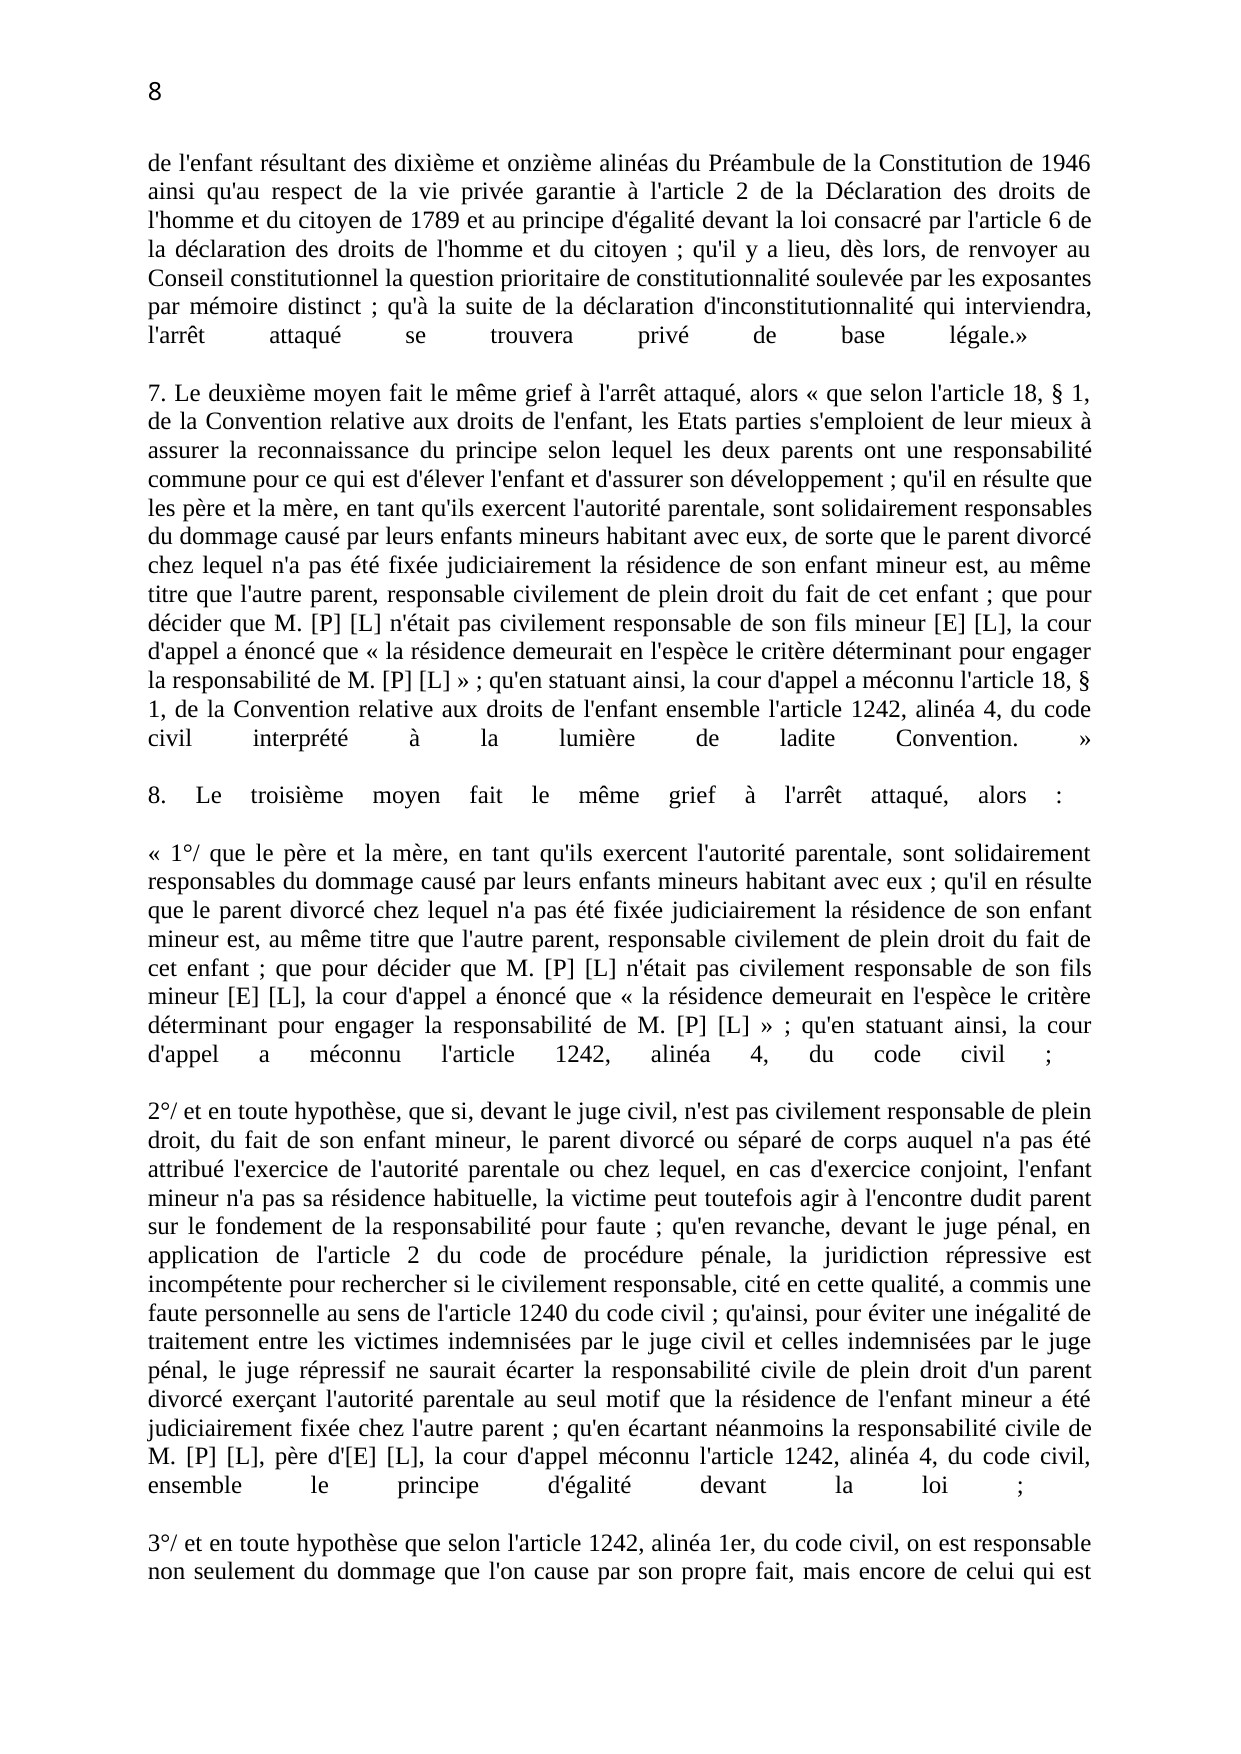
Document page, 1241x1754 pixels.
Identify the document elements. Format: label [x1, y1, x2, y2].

text [148, 148, 1093, 1585]
